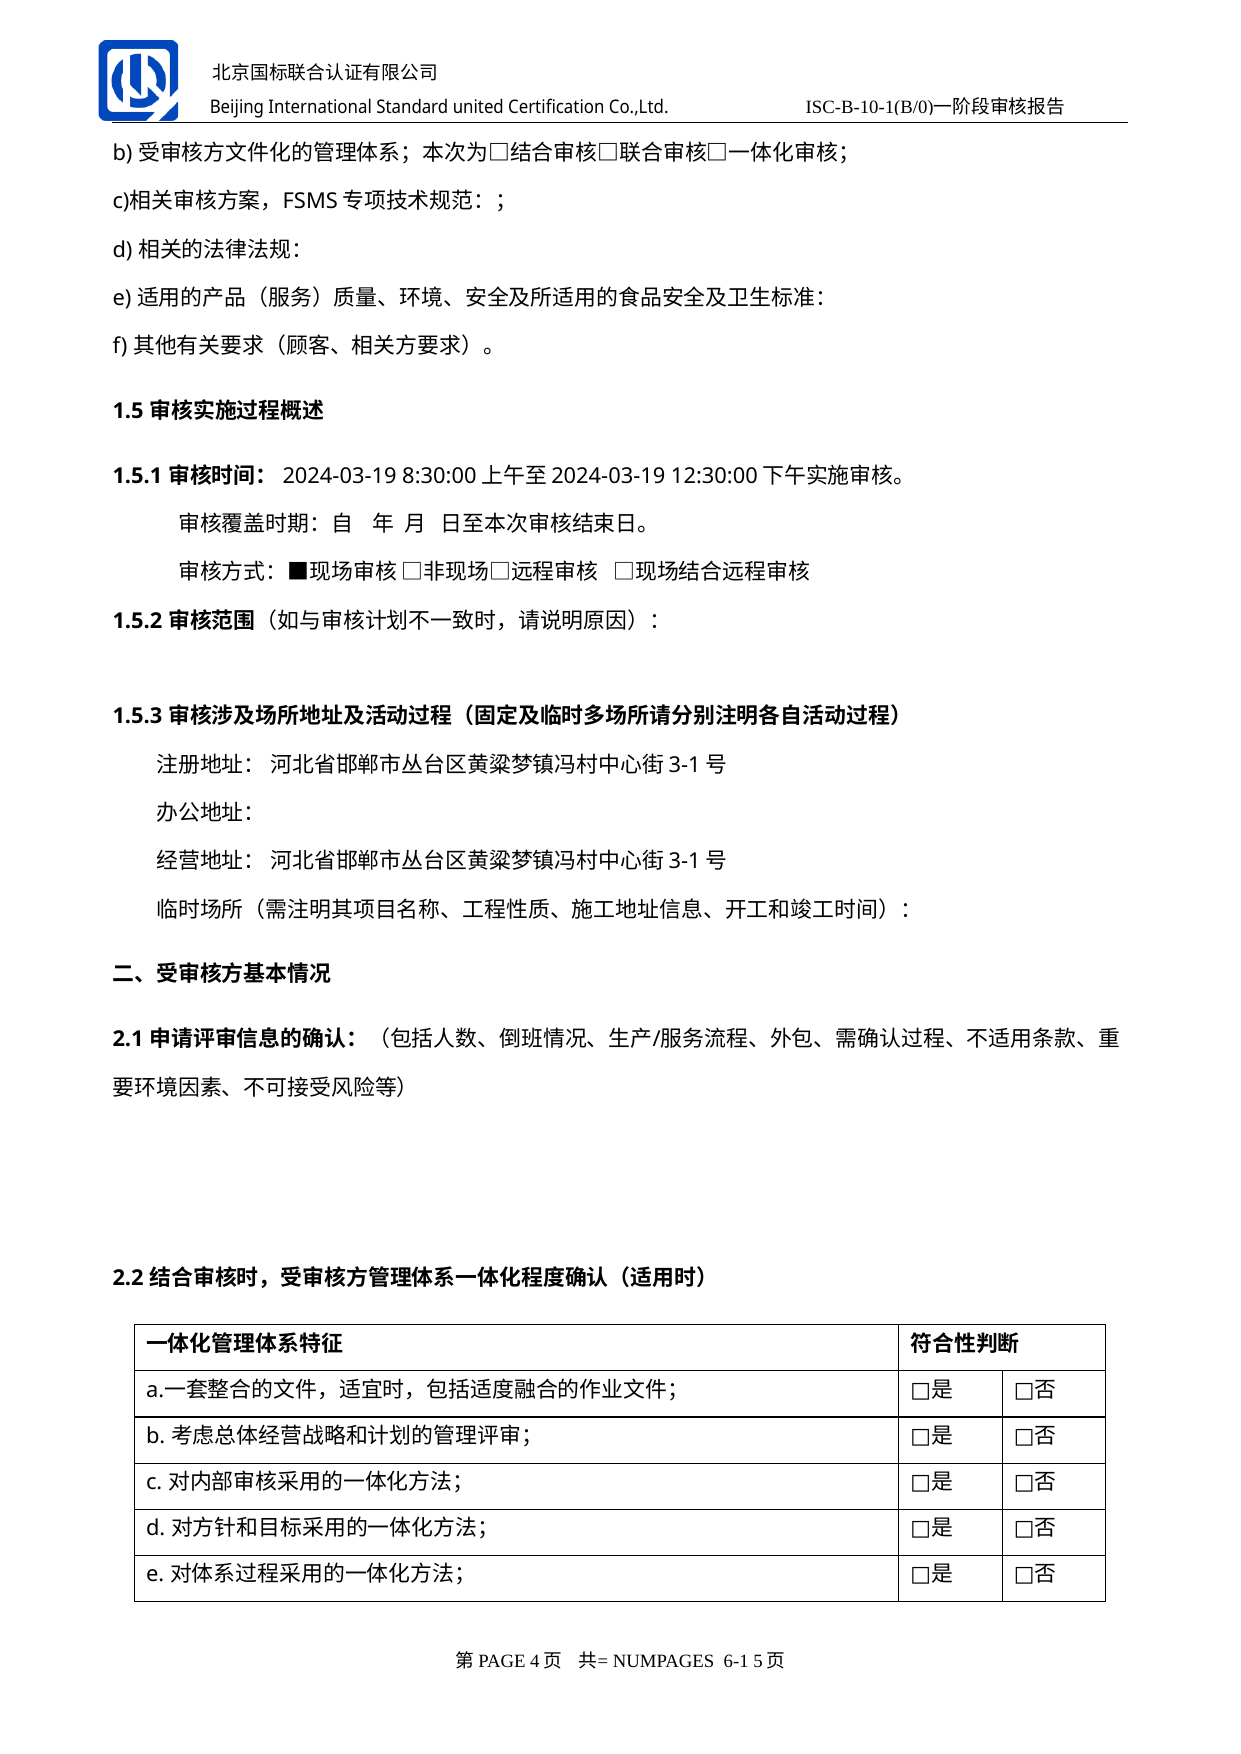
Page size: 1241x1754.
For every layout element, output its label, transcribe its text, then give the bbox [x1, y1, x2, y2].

text 审核方式：■现场审核 □非现场□远程审核 □现场结合远程审核 [112, 554, 1128, 586]
picture [98, 40, 179, 121]
text 1.5.3 审核涉及场所地址及活动过程（固定及临时多场所请分别注明各自活动过程） [112, 698, 1128, 731]
table_cell □否 [1003, 1510, 1105, 1554]
text e) 适用的产品（服务）质量、环境、安全及所适用的食品安全及卫生标准： [112, 280, 1128, 312]
table_cell □否 [1003, 1464, 1105, 1508]
text 审核覆盖时期：自 年 月 日至本次审核结束日。 [112, 506, 1128, 538]
text 办公地址： [112, 795, 1128, 827]
text 1.5.2 审核范围（如与审核计划不一致时，请说明原因）： [112, 602, 1128, 635]
text b) 受审核方文件化的管理体系；本次为□结合审核□联合审核□一体化审核； [112, 135, 1128, 167]
table_cell □否 [1003, 1556, 1105, 1601]
text f) 其他有关要求（顾客、相关方要求）。 [112, 328, 1128, 361]
table_cell □是 [899, 1371, 1002, 1416]
text 2.1 申请评审信息的确认：（包括人数、倒班情况、生产/服务流程、外包、需确认过程、不适用条款、重要环境因素、不可接受风险等） [112, 1021, 1128, 1102]
table_cell b. 考虑总体经营战略和计划的管理评审； [135, 1418, 898, 1462]
text d) 相关的法律法规： [112, 231, 1128, 264]
text 注册地址： 河北省邯郸市丛台区黄粱梦镇冯村中心街3-1号 [112, 746, 1128, 779]
text 二、受审核方基本情况 [112, 956, 1128, 988]
table_cell □是 [899, 1418, 1002, 1462]
text 经营地址： 河北省邯郸市丛台区黄粱梦镇冯村中心街3-1号 [112, 843, 1128, 876]
table_cell c. 对内部审核采用的一体化方法； [135, 1464, 898, 1508]
text 1.5.1 审核时间： 2024-03-19 8:30:00上午至2024-03-19 12:30:00下午实施审核。 [112, 457, 1128, 490]
table_cell a.一套整合的文件，适宜时，包括适度融合的作业文件； [135, 1371, 898, 1416]
table_cell e. 对体系过程采用的一体化方法； [135, 1556, 898, 1601]
text 1.5 审核实施过程概述 [112, 393, 1128, 425]
table_cell □否 [1003, 1371, 1105, 1416]
table_cell □是 [899, 1556, 1002, 1601]
table_cell d. 对方针和目标采用的一体化方法； [135, 1510, 898, 1554]
text 2.2 结合审核时，受审核方管理体系一体化程度确认（适用时） [112, 1260, 1128, 1292]
text 临时场所（需注明其项目名称、工程性质、施工地址信息、开工和竣工时间）： [112, 891, 1128, 924]
text c)相关审核方案，FSMS专项技术规范：； [112, 183, 1128, 216]
table_cell □否 [1003, 1418, 1105, 1462]
table_header 符合性判断 [899, 1325, 1105, 1370]
table_cell □是 [899, 1464, 1002, 1508]
table_cell □是 [899, 1510, 1002, 1554]
table_header 一体化管理体系特征 [135, 1325, 898, 1370]
